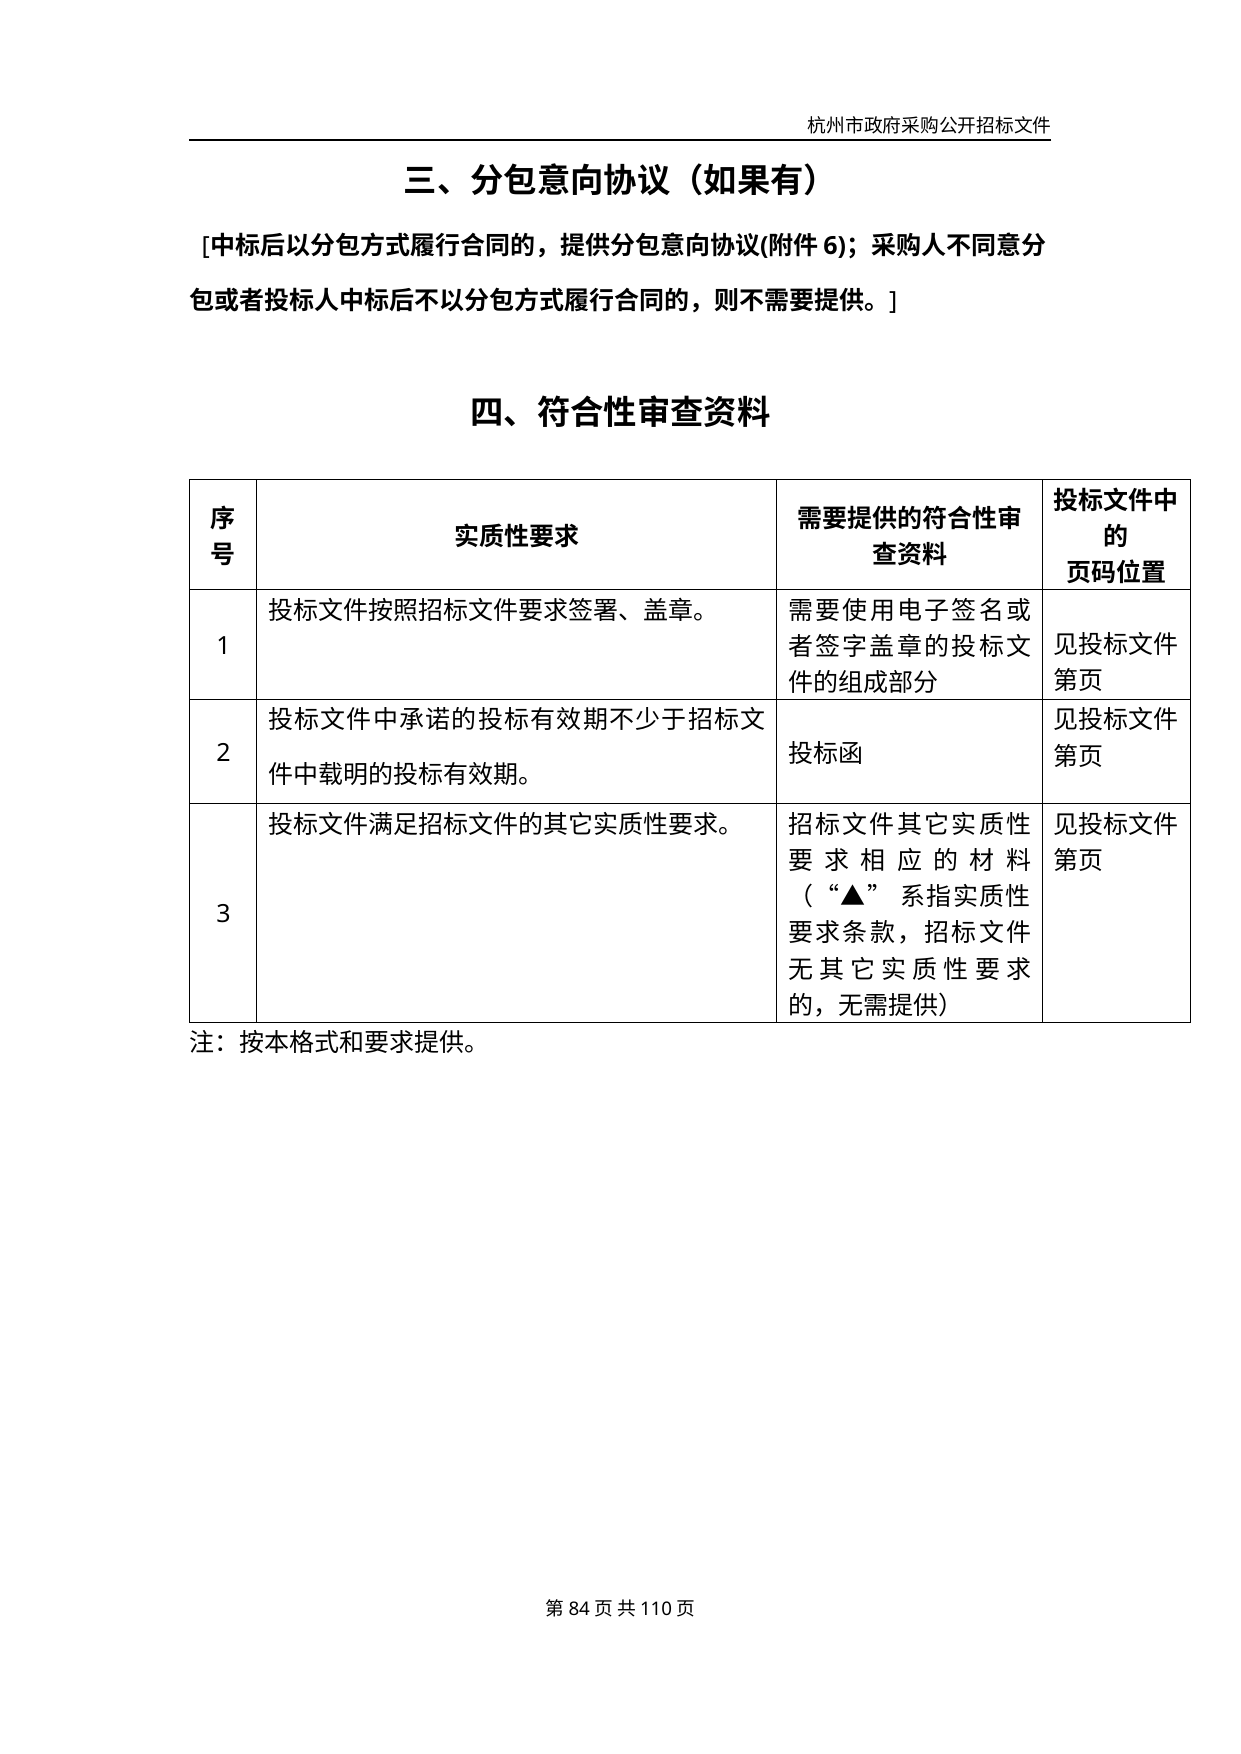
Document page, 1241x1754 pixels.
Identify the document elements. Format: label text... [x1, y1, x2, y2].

table_cell 投标函 [777, 700, 1042, 803]
table_cell 2 [190, 700, 256, 803]
table_cell 见投标文件第页 [1043, 700, 1190, 803]
table_cell 投标文件满足招标文件的其它实质性要求。 [257, 804, 776, 1022]
table_cell 见投标文件第页 [1043, 804, 1190, 1022]
table_cell 招标文件其它实质性要求相应的材料（“▲” 系指实质性要求条款，招标文件无其它实质性要求的，无需提供） [777, 804, 1042, 1022]
text 注：按本格式和要求提供。 [189, 1023, 1007, 1059]
table_cell 投标文件按照招标文件要求签署、盖章。 [257, 590, 776, 699]
table_header 序号 [190, 480, 256, 589]
text 三、分包意向协议（如果有） [189, 153, 1051, 202]
table_header 投标文件中的 页码位置 [1043, 480, 1190, 589]
table_cell 见投标文件 第页 [1043, 590, 1190, 699]
text [中标后以分包方式履行合同的，提供分包意向协议(附件6)；采购人不同意分包或者投标人中标后不以分包方式履行合同的，则不需要提供。] [189, 226, 1051, 316]
table_cell 1 [190, 590, 256, 699]
text 四、符合性审查资料 [189, 386, 1051, 434]
table_cell 投标文件中承诺的投标有效期不少于招标文件中载明的投标有效期。 [257, 700, 776, 803]
table_header 需要提供的符合性审查资料 [777, 480, 1042, 589]
table_cell 3 [190, 804, 256, 1022]
table_header 实质性要求 [257, 480, 776, 589]
table_cell 需要使用电子签名或者签字盖章的投标文件的组成部分 [777, 590, 1042, 699]
